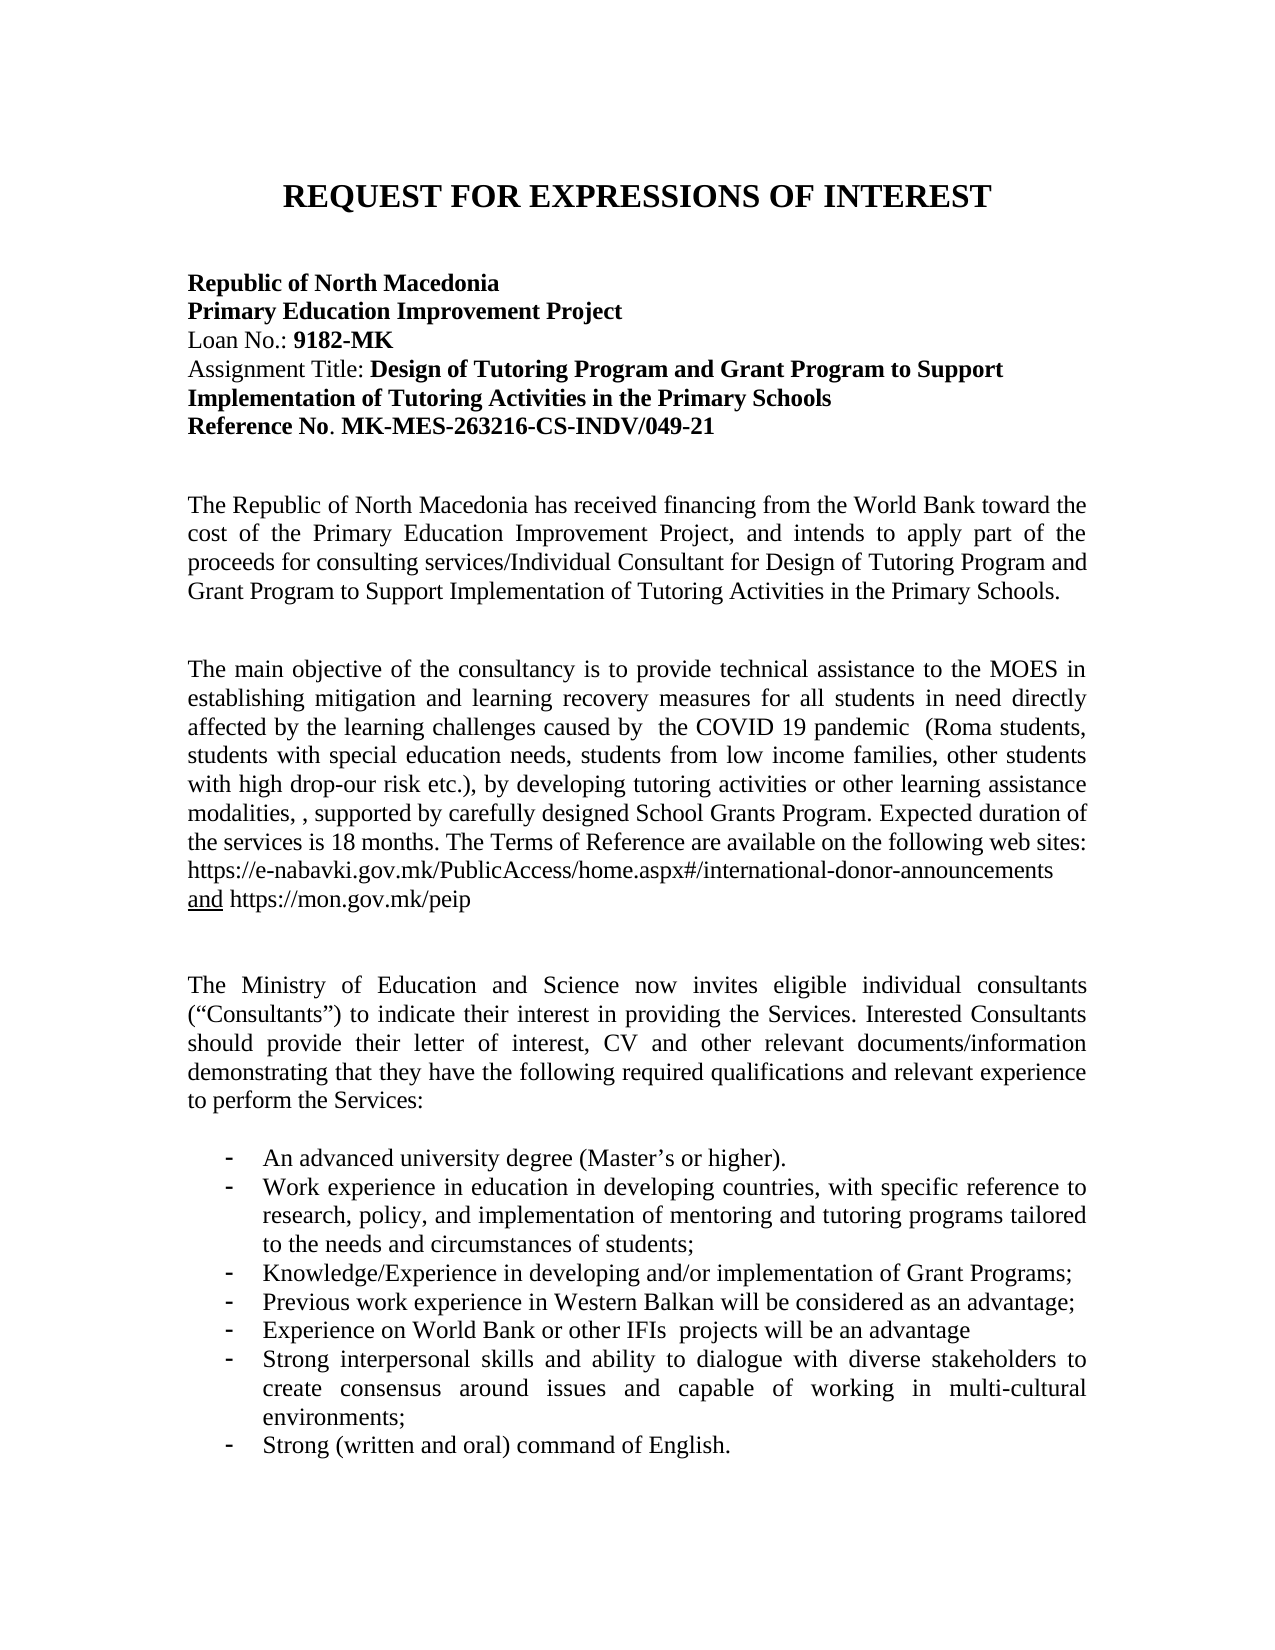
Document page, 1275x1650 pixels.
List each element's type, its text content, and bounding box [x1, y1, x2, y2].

list Knowledge/Experience in developing and/or implementation of Grant Programs; [225, 1258, 1087, 1287]
list Strong (written and oral) command of English. [225, 1431, 1087, 1459]
list Experience on World Bank or other IFIs projects will be an advantage [225, 1316, 1087, 1344]
list Work experience in education in developing countries, with specific reference to research, policy, and implementation of mentoring and tutoring programs tailored to the needs and circumstances of students; [225, 1172, 1087, 1258]
text Republic of North Macedonia [187, 268, 1087, 296]
text Assignment Title: Design of Tutoring Program and Grant Program to Support Implementation of Tutoring Activities in the Primary Schools [187, 354, 1087, 411]
list The Republic of North Macedonia has received financing from the World Bank toward the cost of the Primary Education Improvement Project, and intends to apply part of the proceeds for consulting services/Individual Consultant for Design of Tutoring Program and Grant Program to Support Implementation of Tutoring Activities in the Primary Schools. [187, 490, 1087, 605]
text The Ministry of Education and Science now invites eligible individual consultants (“Consultants”) to indicate their interest in providing the Services. Interested Consultants should provide their letter of interest, CV and other relevant documents/information demonstrating that they have the following required qualifications and relevant experience to perform the Services: [187, 971, 1087, 1114]
list Strong interpersonal skills and ability to dialogue with diverse stakeholders to create consensus around issues and capable of working in multi-cultural environments; [225, 1344, 1087, 1431]
text Loan No.: 9182-MK [187, 325, 1087, 354]
text Primary Education Improvement Project [187, 296, 1087, 325]
list Reference No. MK-MES-263216-CS-INDV/049-21 [187, 411, 1087, 440]
list Previous work experience in Western Balkan will be considered as an advantage; [225, 1287, 1087, 1316]
list An advanced university degree (Master’s or higher). [225, 1143, 1087, 1172]
text The main objective of the consultancy is to provide technical assistance to the MOES in establishing mitigation and learning recovery measures for all students in need directly affected by the learning challenges caused by the COVID 19 pandemic (Roma students, students with special education needs, students from low income families, other students with high drop-our risk etc.), by developing tutoring activities or other learning assistance modalities, , supported by carefully designed School Grants Program. Expected duration of the services is 18 months. The Terms of Reference are available on the following web sites: https://e-nabavki.gov.mk/PublicAccess/home.aspx#/international-donor-announcements and https://mon.gov.mk/peip [187, 654, 1087, 913]
subtitle REQUEST FOR EXPRESSIONS OF INTEREST [187, 177, 1087, 215]
